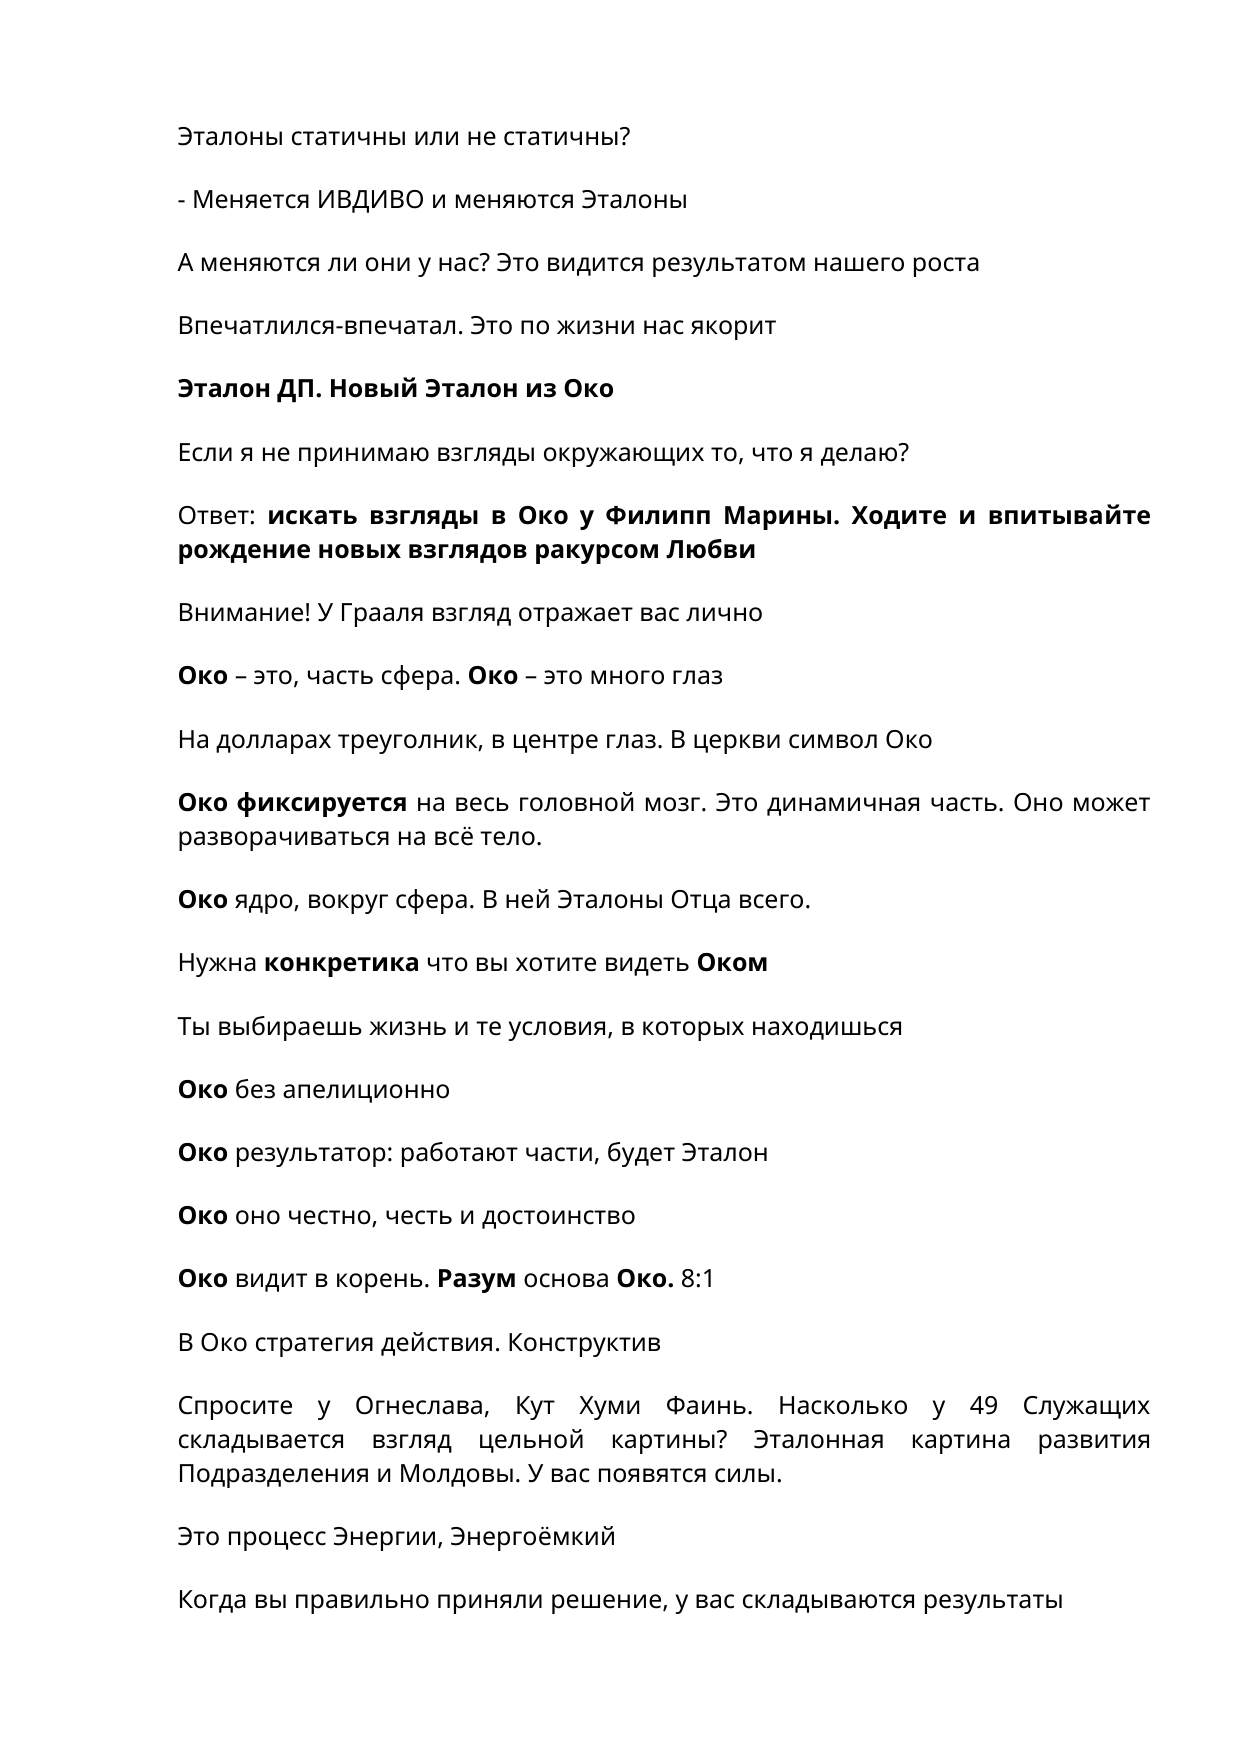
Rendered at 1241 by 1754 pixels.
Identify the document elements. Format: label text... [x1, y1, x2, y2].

text Спросите у Огнеслава, Кут Хуми Фаинь. Насколько у 49 Служащих складывается взгляд цельной картины? Эталонная картина развития Подразделения и Молдовы. У вас появятся силы. [177, 1388, 1152, 1490]
text Око без апелиционно [177, 1071, 1152, 1106]
text Если я не принимаю взгляды окружающих то, что я делаю? [177, 434, 1152, 468]
text Око – это, часть сфера. Око – это много глаз [177, 658, 1152, 692]
text Ответ: искать взгляды в Око у Филипп Марины. Ходите и впитывайте рождение новых взглядов ракурсом Любви [177, 497, 1152, 566]
text - Меняется ИВДИВО и меняются Эталоны [177, 181, 1152, 215]
text Око фиксируется на весь головной мозг. Это динамичная часть. Оно может разворачиваться на всё тело. [177, 784, 1152, 853]
text Ты выбираешь жизнь и те условия, в которых находишься [177, 1008, 1152, 1042]
text Око оно честно, честь и достоинство [177, 1198, 1152, 1232]
text Впечатлился-впечатал. Это по жизни нас якорит [177, 308, 1152, 342]
text Эталоны статичны или не статичны? [177, 118, 1152, 152]
text На долларах треуголник, в центре глаз. В церкви символ Око [177, 721, 1152, 755]
text Око видит в корень. Разум основа Око. 8:1 [177, 1261, 1152, 1295]
text А меняются ли они у нас? Это видится результатом нашего роста [177, 244, 1152, 279]
text Когда вы правильно приняли решение, у вас складываются результаты [177, 1582, 1152, 1616]
text Это процесс Энергии, Энергоёмкий [177, 1519, 1152, 1553]
text В Око стратегия действия. Конструктив [177, 1324, 1152, 1358]
text Нужна конкретика что вы хотите видеть Оком [177, 945, 1152, 979]
text Око результатор: работают части, будет Эталон [177, 1135, 1152, 1169]
text Око ядро, вокруг сфера. В ней Эталоны Отца всего. [177, 882, 1152, 916]
text Внимание! У Грааля взгляд отражает вас лично [177, 595, 1152, 629]
text Эталон ДП. Новый Эталон из Око [177, 371, 1152, 405]
